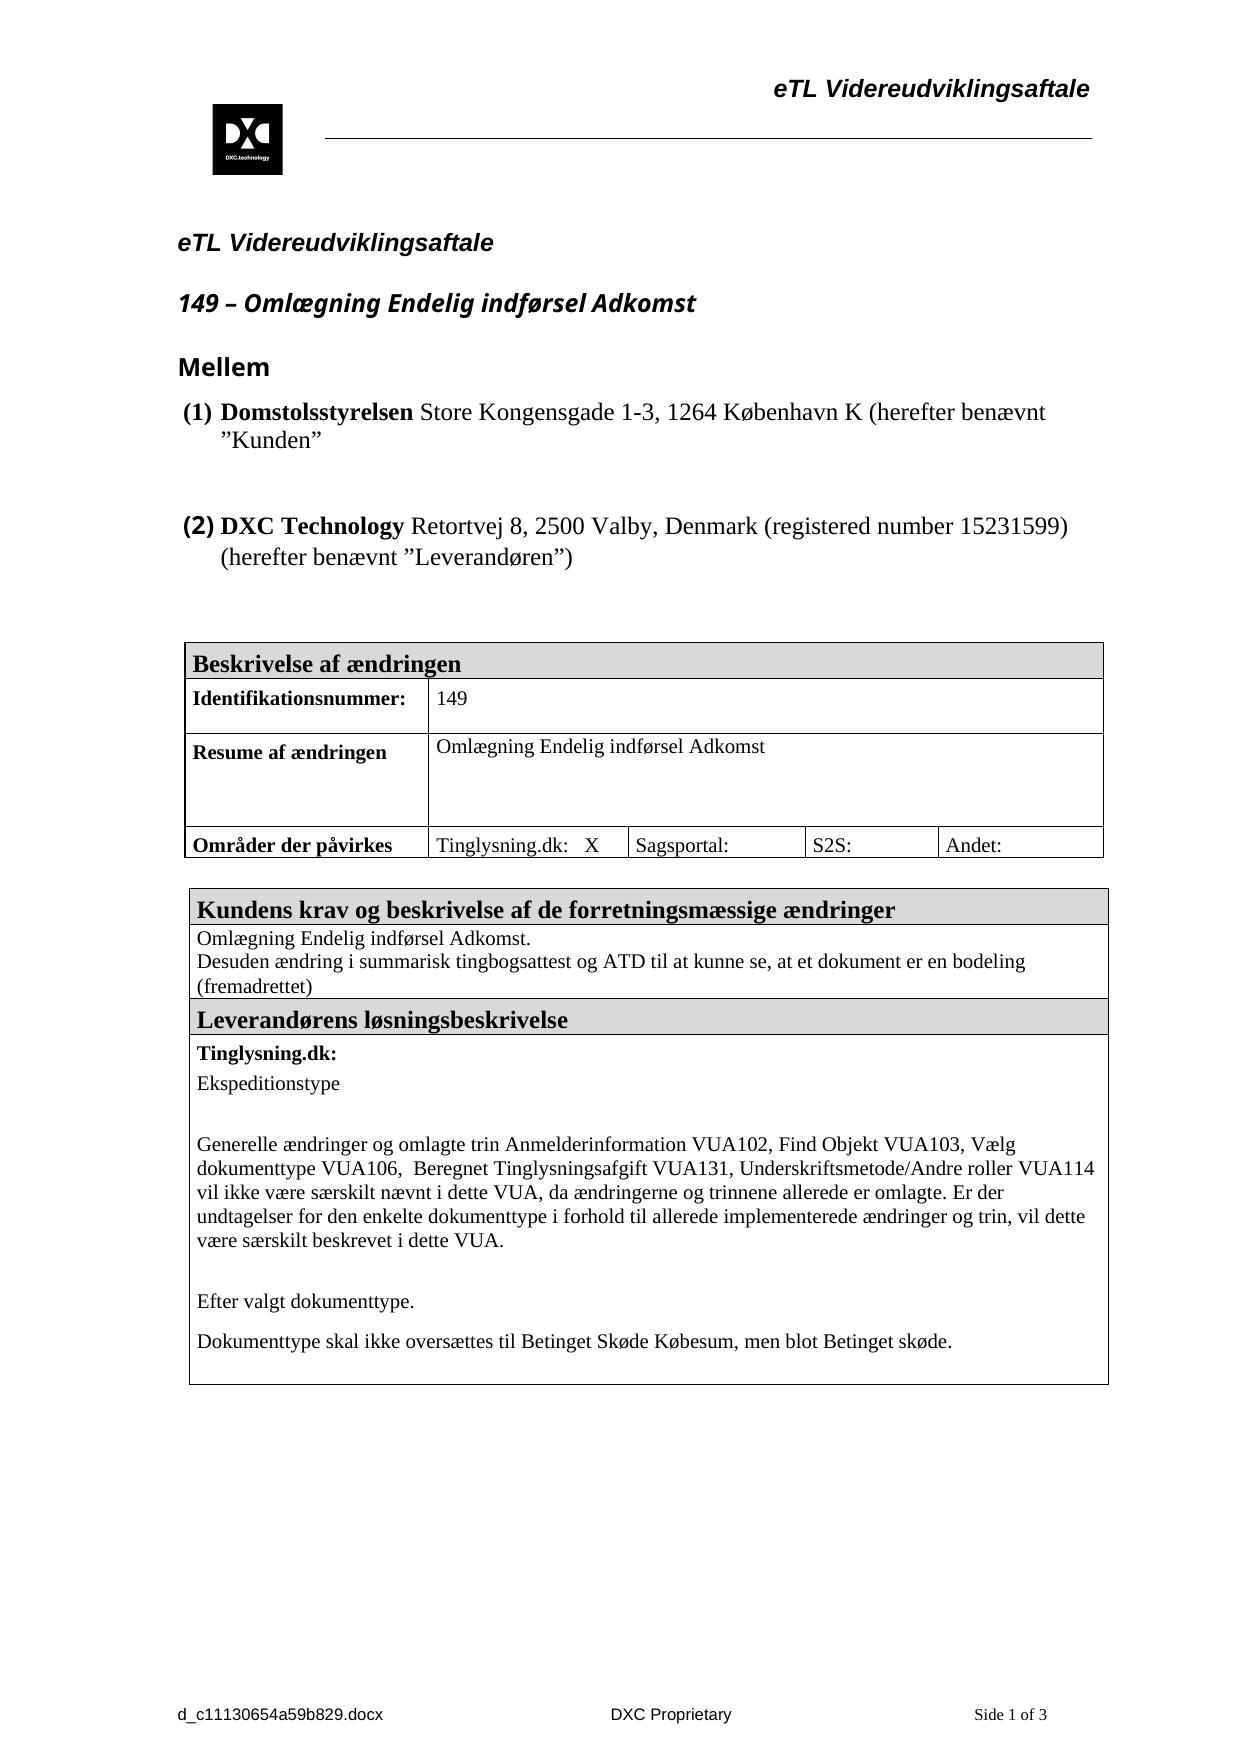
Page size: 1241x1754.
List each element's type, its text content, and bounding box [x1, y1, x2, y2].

list DXC Technology Retortvej 8, 2500 Valby, Denmark (registered number 15231599) (herefter benævnt ”Leverandøren”) [183, 508, 1092, 571]
table_cell 149 [429, 679, 1103, 733]
table_cell Omlægning Endelig indførsel Adkomst [429, 734, 1103, 826]
table_cell Omlægning Endelig indførsel Adkomst. Desuden ændring i summarisk tingbogsattest og ATD til at kunne se, at et dokument er en bodeling (fremadrettet) [190, 925, 1108, 998]
table_cell Leverandørens løsningsbeskrivelse [190, 999, 1108, 1034]
table_cell Andet: [939, 827, 1103, 857]
picture [212, 104, 283, 175]
table_cell Resume af ændringen [186, 734, 428, 826]
table_cell Tinglysning.dk: X [429, 827, 628, 857]
text Mellem [177, 350, 1092, 384]
subtitle eTL Videreudviklingsaftale 149 – Omlægning Endelig indførsel Adkomst [177, 228, 1092, 320]
table_cell Sagsportal: [629, 827, 805, 857]
table_header Kundens krav og beskrivelse af de forretningsmæssige ændringer [190, 889, 1108, 924]
table_header Beskrivelse af ændringen [186, 643, 1103, 678]
table_cell S2S: [806, 827, 938, 857]
list Domstolsstyrelsen Store Kongensgade 1-3, 1264 København K (herefter benævnt ”Kunden” [183, 397, 1092, 454]
table_cell Identifikationsnummer: [186, 679, 428, 733]
table_cell Områder der påvirkes [186, 827, 428, 857]
